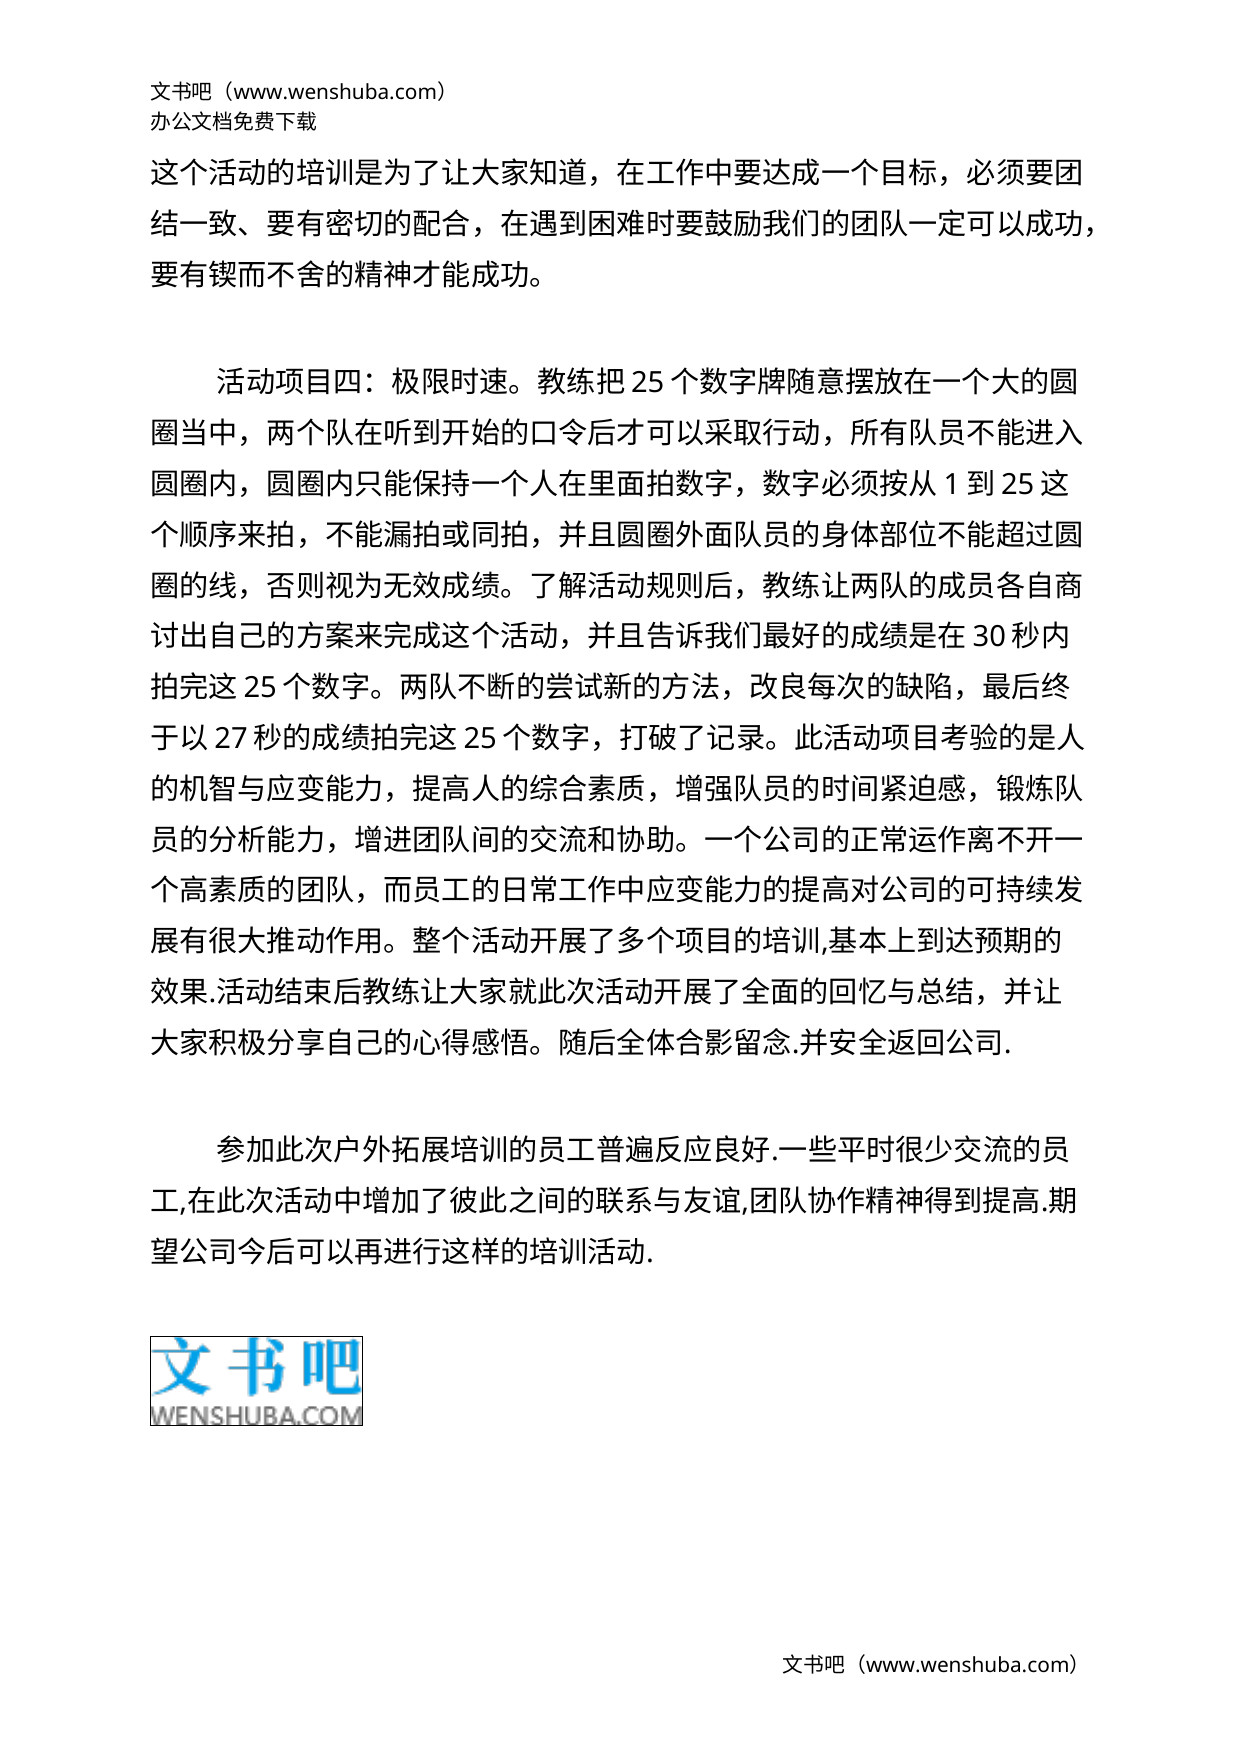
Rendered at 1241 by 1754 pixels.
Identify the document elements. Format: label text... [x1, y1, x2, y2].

picture [151, 1337, 362, 1425]
text 参加此次户外拓展培训的员工普遍反应良好.一些平时很少交流的员工,在此次活动中增加了彼此之间的联系与友谊,团队协作精神得到提高.期望公司今后可以再进行这样的培训活动. [150, 1127, 1090, 1271]
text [150, 150, 1090, 294]
text 活动项目四：极限时速。教练把25个数字牌随意摆放在一个大的圆圈当中，两个队在听到开始的口令后才可以采取行动，所有队员不能进入圆圈内，圆圈内只能保持一个人在里面拍数字，数字必须按从1到25这个顺序来拍，不能漏拍或同拍，并且圆圈外面队员的身体部位不能超过圆圈的线，否则视为无效成绩。了解活动规则后，教练让两队的成员各自商讨出自己的方案来完成这个活动，并且告诉我们最好的成绩是在30秒内拍完这25个数字。两队不断的尝试新的方法，改良每次的缺陷，最后终于以27秒的成绩拍完这25个数字，打破了记录。此活动项目考验的是人的机智与应变能力，提高人的综合素质，增强队员的时间紧迫感，锻炼队员的分析能力，增进团队间的交流和协助。一个公司的正常运作离不开一个高素质的团队，而员工的日常工作中应变能力的提高对公司的可持续发展有很大推动作用。整个活动开展了多个项目的培训,基本上到达预期的效果.活动结束后教练让大家就此次活动开展了全面的回忆与总结，并让大家积极分享自己的心得感悟。随后全体合影留念.并安全返回公司. [150, 359, 1090, 1062]
